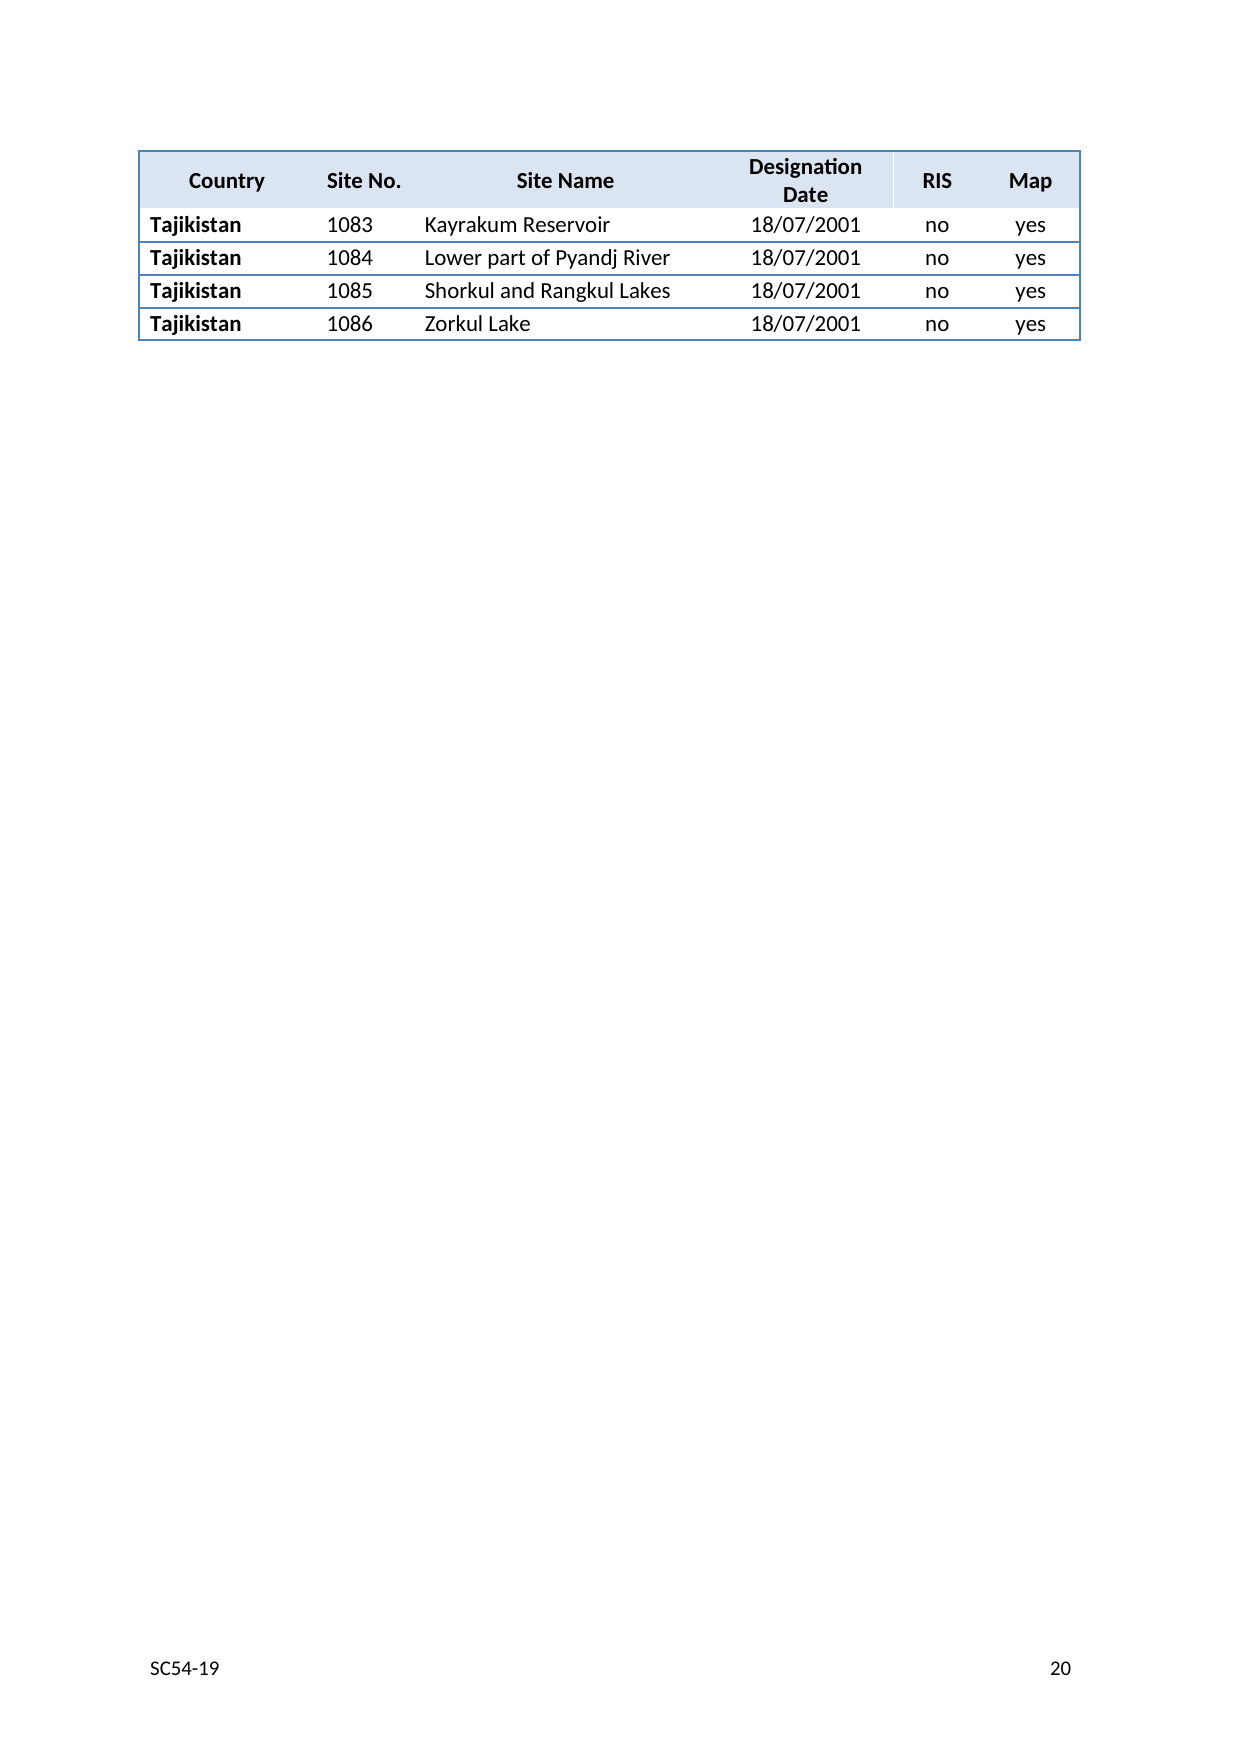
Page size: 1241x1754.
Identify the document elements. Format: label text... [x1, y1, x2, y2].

table_header RIS [894, 152, 981, 208]
table_cell Tajikistan [140, 208, 315, 241]
table_cell no [894, 243, 981, 274]
table_header Designation Date [718, 152, 893, 208]
table_cell yes [981, 309, 1079, 339]
table_cell no [894, 309, 981, 339]
table_cell 18/07/2001 [718, 309, 893, 339]
table_cell Lower part of Pyandj River [413, 243, 718, 274]
table_cell no [894, 276, 981, 307]
table_header Country [140, 152, 315, 208]
table_cell no [894, 208, 981, 241]
table_cell yes [981, 276, 1079, 307]
table_header Site Name [413, 152, 718, 208]
table_header Site No. [315, 152, 413, 208]
table_cell Zorkul Lake [413, 309, 718, 339]
table_cell 18/07/2001 [718, 243, 893, 274]
table_cell Tajikistan [140, 243, 315, 274]
table_cell yes [981, 243, 1079, 274]
table_cell 18/07/2001 [718, 208, 893, 241]
table_cell Tajikistan [140, 276, 315, 307]
table_cell 1084 [315, 243, 413, 274]
table_cell 1085 [315, 276, 413, 307]
table_cell Tajikistan [140, 309, 315, 339]
table_cell Shorkul and Rangkul Lakes [413, 276, 718, 307]
table_cell Kayrakum Reservoir [413, 208, 718, 241]
table_cell 1086 [315, 309, 413, 339]
table_header Map [981, 152, 1079, 208]
table_cell 18/07/2001 [718, 276, 893, 307]
table_cell 1083 [315, 208, 413, 241]
table_cell yes [981, 208, 1079, 241]
